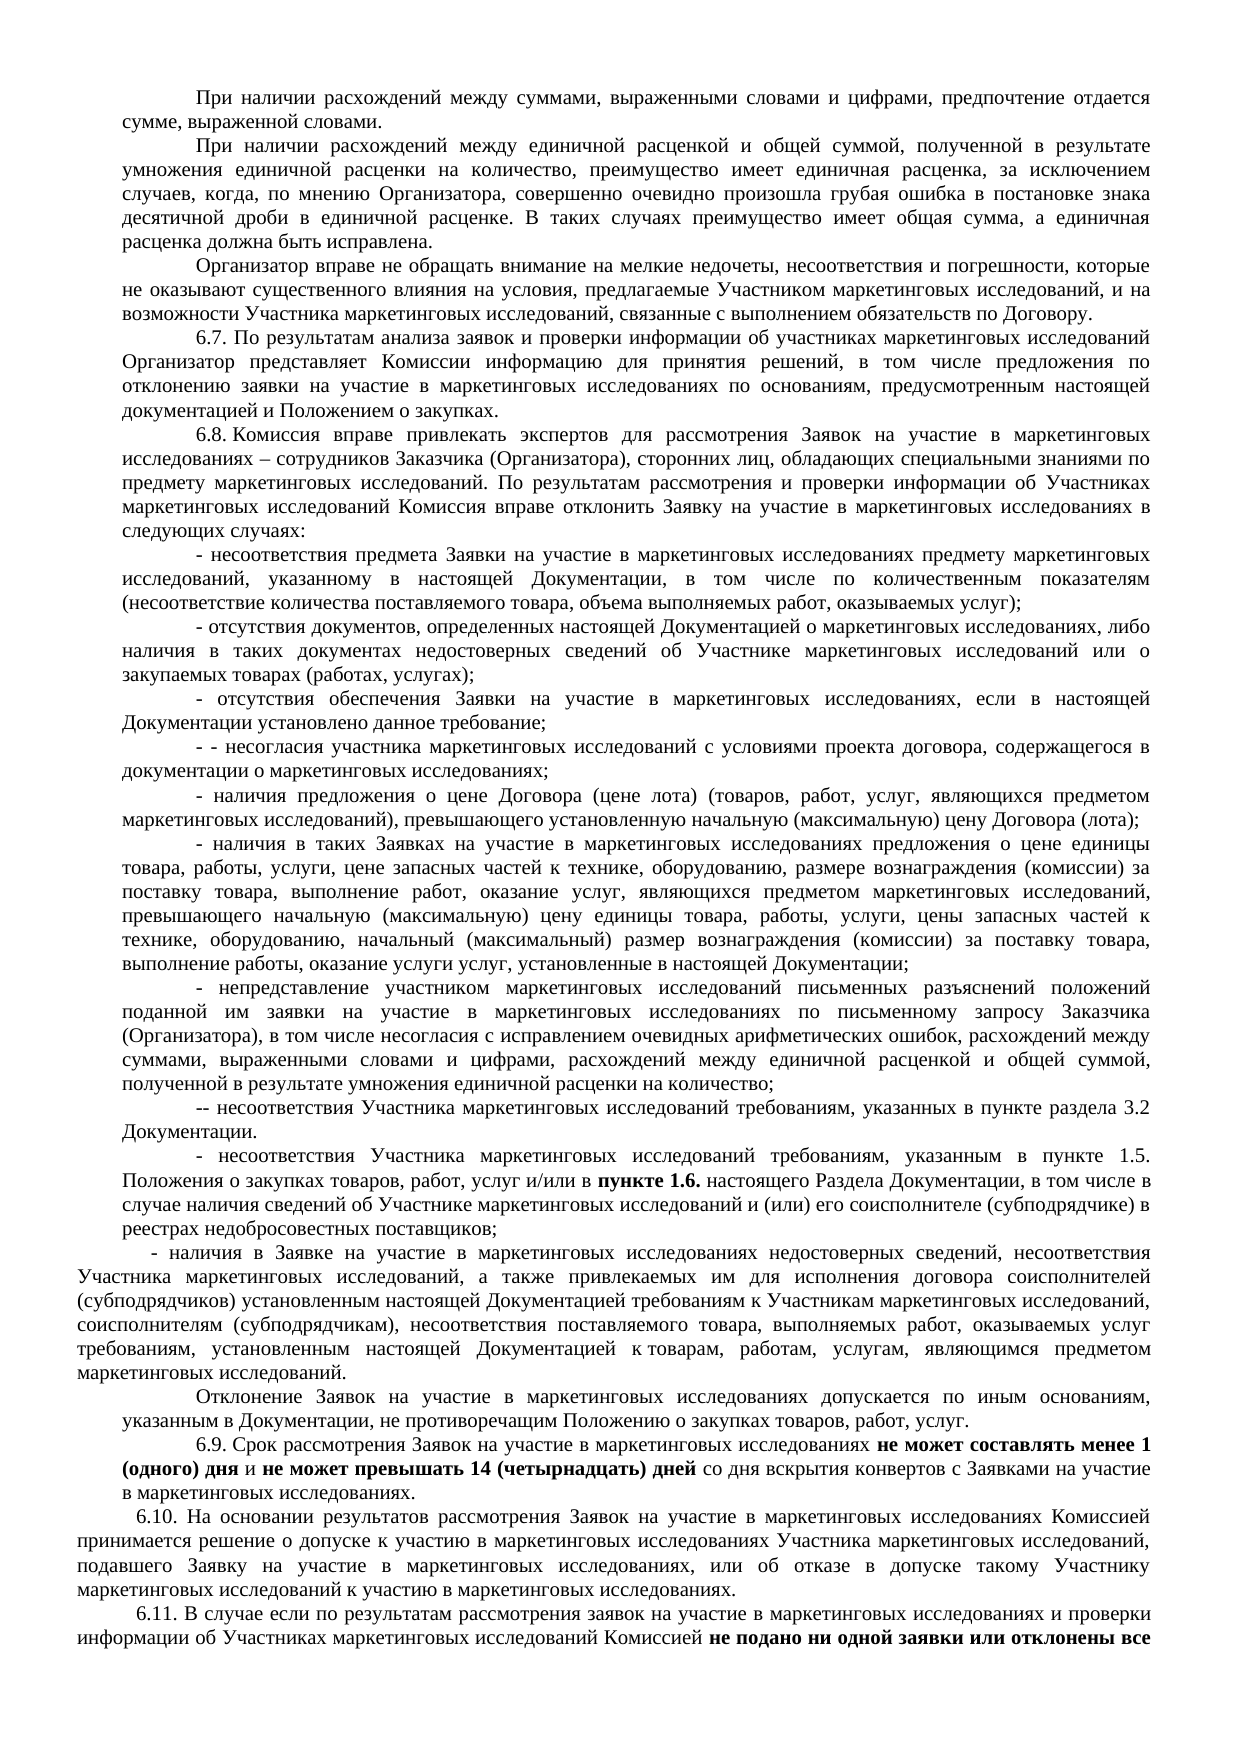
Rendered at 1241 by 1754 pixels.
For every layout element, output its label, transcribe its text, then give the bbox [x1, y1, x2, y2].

text - наличия предложения о цене Договора (цене лота) (товаров, работ, услуг, являющихся предметом маркетинговых исследований), превышающего установленную начальную (максимальную) цену Договора (лота); [122, 782, 1152, 831]
text 6.10. На основании результатов рассмотрения Заявок на участие в маркетинговых исследованиях Комиссией принимается решение о допуске к участию в маркетинговых исследованиях Участника маркетинговых исследований, подавшего Заявку на участие в маркетинговых исследованиях, или об отказе в допуске такому Участнику маркетинговых исследований к участию в маркетинговых исследованиях. [77, 1504, 1152, 1601]
text При наличии расхождений между единичной расценкой и общей суммой, полученной в результате умножения единичной расценки на количество, преимущество имеет единичная расценка, за исключением случаев, когда, по мнению Организатора, совершенно очевидно произошла грубая ошибка в постановке знака десятичной дроби в единичной расценке. В таких случаях преимущество имеет общая сумма, а единичная расценка должна быть исправлена. [122, 133, 1152, 253]
text Организатор вправе не обращать внимание на мелкие недочеты, несоответствия и погрешности, которые не оказывают существенного влияния на условия, предлагаемые Участником маркетинговых исследований, и на возможности Участника маркетинговых исследований, связанные с выполнением обязательств по Договору. [122, 253, 1152, 325]
text 6.7. По результатам анализа заявок и проверки информации об участниках маркетинговых исследований Организатор представляет Комиссии информацию для принятия решений, в том числе предложения по отклонению заявки на участие в маркетинговых исследованиях по основаниям, предусмотренным настоящей документацией и Положением о закупках. [122, 325, 1152, 422]
text -- несоответствия Участника маркетинговых исследований требованиям, указанных в пункте раздела 3.2 Документации. [122, 1095, 1152, 1143]
text 6.8. Комиссия вправе привлекать экспертов для рассмотрения Заявок на участие в маркетинговых исследованиях – сотрудников Заказчика (Организатора), сторонних лиц, обладающих специальными знаниями по предмету маркетинговых исследований. По результатам рассмотрения и проверки информации об Участниках маркетинговых исследований Комиссия вправе отклонить Заявку на участие в маркетинговых исследованиях в следующих случаях: [122, 422, 1152, 542]
text При наличии расхождений между суммами, выраженными словами и цифрами, предпочтение отдается сумме, выраженной словами. [122, 85, 1152, 133]
text - отсутствия документов, определенных настоящей Документацией о маркетинговых исследованиях, либо наличия в таких документах недостоверных сведений об Участнике маркетинговых исследований или о закупаемых товарах (работах, услугах); [122, 614, 1152, 686]
text - непредставление участником маркетинговых исследований письменных разъяснений положений поданной им заявки на участие в маркетинговых исследованиях по письменному запросу Заказчика (Организатора), в том числе несогласия с исправлением очевидных арифметических ошибок, расхождений между суммами, выраженными словами и цифрами, расхождений между единичной расценкой и общей суммой, полученной в результате умножения единичной расценки на количество; [122, 975, 1152, 1095]
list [77, 1601, 1152, 1649]
text Отклонение Заявок на участие в маркетинговых исследованиях допускается по иным основаниям, указанным в Документации, не противоречащим Положению о закупках товаров, работ, услуг. [122, 1384, 1152, 1432]
text - отсутствия обеспечения Заявки на участие в маркетинговых исследованиях, если в настоящей Документации установлено данное требование; [122, 686, 1152, 734]
list - наличия в Заявке на участие в маркетинговых исследованиях недостоверных сведений, несоответствия Участника маркетинговых исследований, а также привлекаемых им для исполнения договора соисполнителей (субподрядчиков) установленным настоящей Документацией требованиям к Участникам маркетинговых исследований, соисполнителям (субподрядчикам), несоответствия поставляемого товара, выполняемых работ, оказываемых услуг требованиям, установленным настоящей Документацией к товарам, работам, услугам, являющимся предметом маркетинговых исследований. [77, 1240, 1152, 1384]
text 6.9. Срок рассмотрения Заявок на участие в маркетинговых исследованиях не может составлять менее 1 (одного) дня и не может превышать 14 (четырнадцать) дней со дня вскрытия конвертов с Заявками на участие в маркетинговых исследованиях. [122, 1432, 1152, 1504]
text - наличия в таких Заявках на участие в маркетинговых исследованиях предложения о цене единицы товара, работы, услуги, цене запасных частей к технике, оборудованию, размере вознаграждения (комиссии) за поставку товара, выполнение работ, оказание услуг, являющихся предметом маркетинговых исследований, превышающего начальную (максимальную) цену единицы товара, работы, услуги, цены запасных частей к технике, оборудованию, начальный (максимальный) размер вознаграждения (комиссии) за поставку товара, выполнение работы, оказание услуги услуг, установленные в настоящей Документации; [122, 831, 1152, 975]
text - - несогласия участника маркетинговых исследований с условиями проекта договора, содержащегося в документации о маркетинговых исследованиях; [122, 734, 1152, 782]
text - несоответствия Участника маркетинговых исследований требованиям, указанным в пункте 1.5. Положения о закупках товаров, работ, услуг и/или в пункте 1.6. настоящего Раздела Документации, в том числе в случае наличия сведений об Участнике маркетинговых исследований и (или) его соисполнителе (субподрядчике) в реестрах недобросовестных поставщиков; [122, 1143, 1152, 1240]
text - несоответствия предмета Заявки на участие в маркетинговых исследованиях предмету маркетинговых исследований, указанному в настоящей Документации, в том числе по количественным показателям (несоответствие количества поставляемого товара, объема выполняемых работ, оказываемых услуг); [122, 542, 1152, 614]
